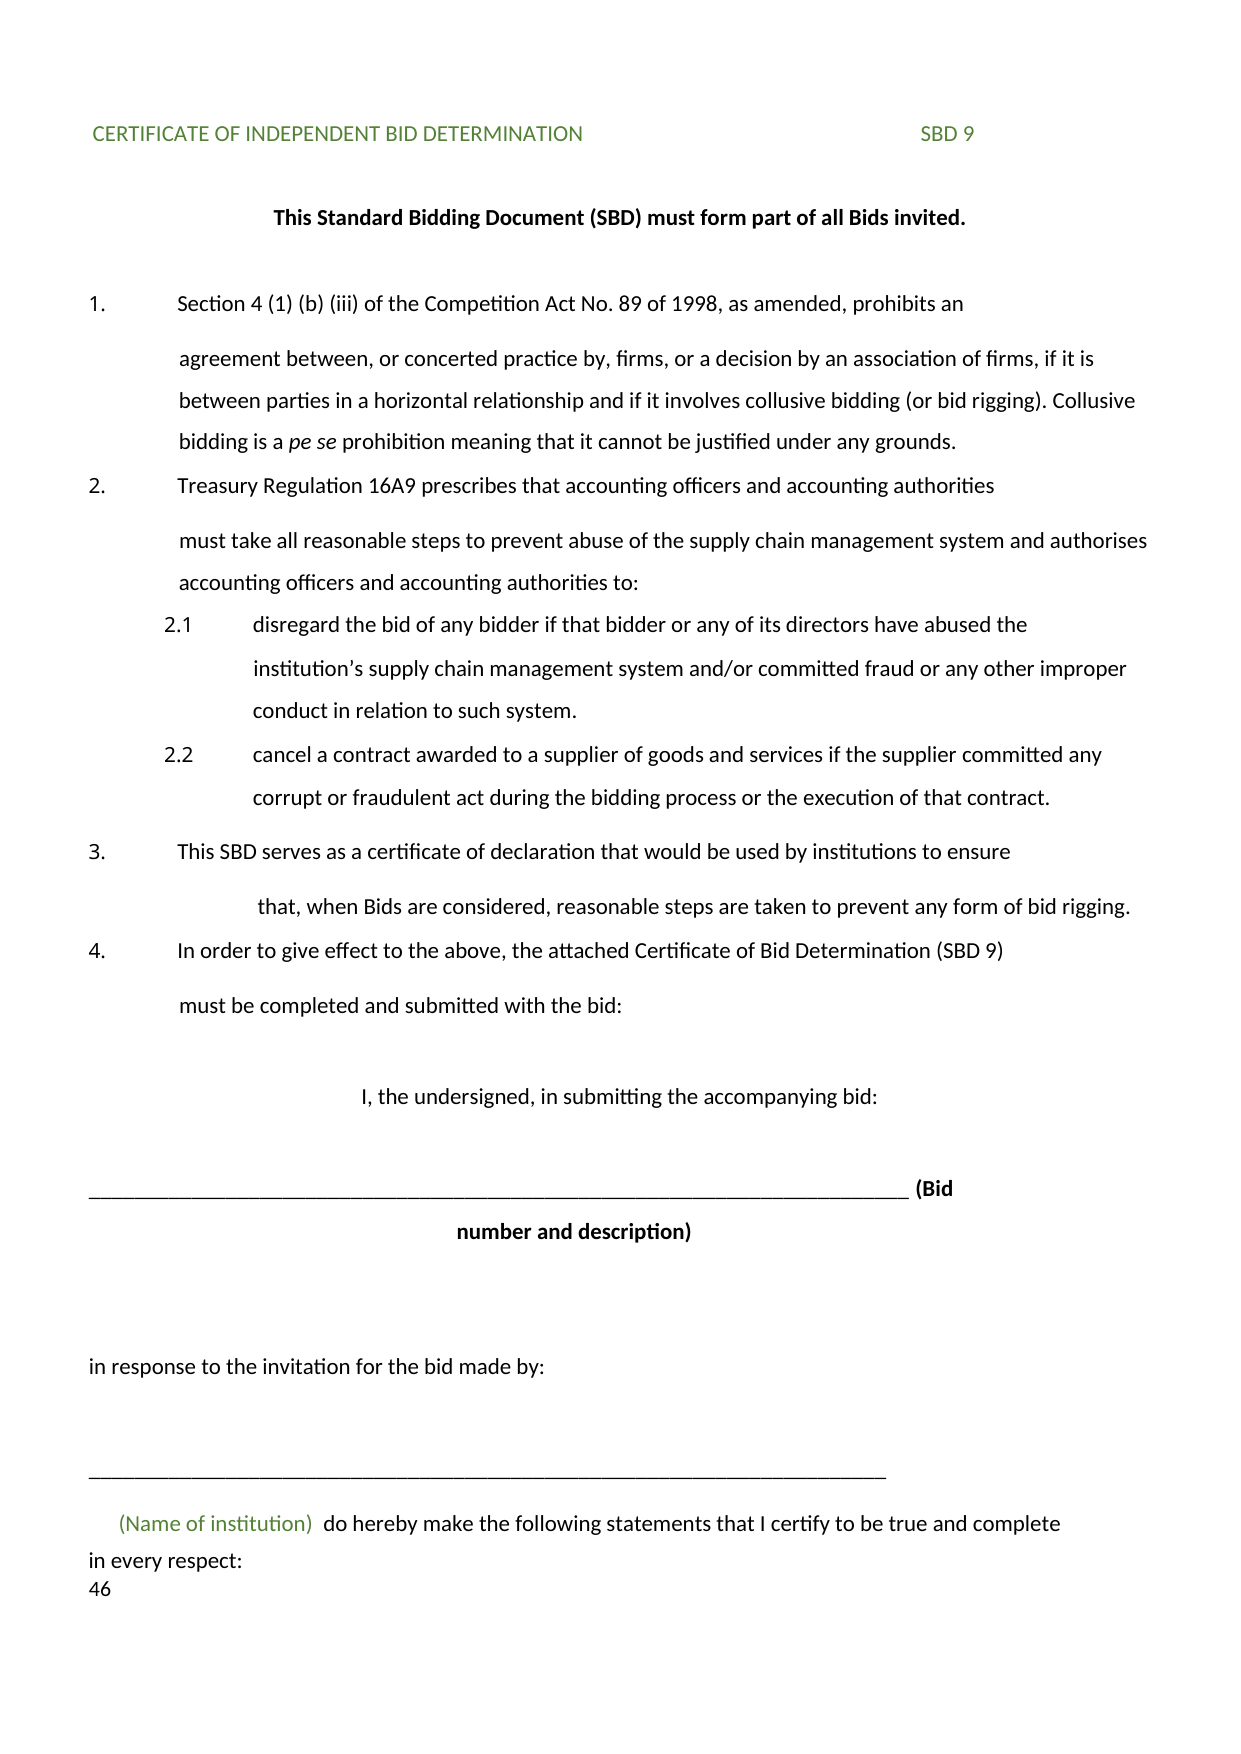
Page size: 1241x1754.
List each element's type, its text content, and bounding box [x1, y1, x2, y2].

list Treasury Regulation 16A9 prescribes that accounting officers and accounting authorities [88, 471, 1153, 499]
text agreement between, or concerted practice by, firms, or a decision by an association of firms, if it is between parties in a horizontal relationship and if it involves collusive bidding (or bid rigging). Collusive bidding is a pe se prohibition meaning that it cannot be justified under any grounds. [178, 344, 1153, 456]
text that, when Bids are considered, reasonable steps are taken to prevent any form of bid rigging. [87, 892, 1132, 920]
list This SBD serves as a certificate of declaration that would be used by institutions to ensure [88, 837, 1153, 866]
list disregard the bid of any bidder if that bidder or any of its directors have abused the [164, 611, 1146, 639]
text institution’s supply chain management system and/or committed fraud or any other improper conduct in relation to such system. [253, 654, 1153, 724]
text number and description) [87, 1217, 1061, 1245]
subtitle CERTIFICATE OF INDEPENDENT BID DETERMINATION SBD 9 [87, 119, 1177, 147]
text must be completed and submitted with the bid: [178, 991, 1153, 1019]
text I, the undersigned, in submitting the accompanying bid: [120, 1082, 1120, 1111]
text in response to the invitation for the bid made by: [88, 1352, 1153, 1380]
list Section 4 (1) (b) (iii) of the Competition Act No. 89 of 1998, as amended, prohibits an [88, 289, 1153, 318]
text ______________________________________________________________________ [88, 1454, 1153, 1482]
text This Standard Bidding Document (SBD) must form part of all Bids invited. [87, 203, 1153, 232]
list cancel a contract awarded to a supplier of goods and services if the supplier committed any corrupt or fraudulent act during the bidding process or the execution of that contract. [164, 740, 1146, 811]
text must take all reasonable steps to prevent abuse of the supply chain management system and authorises accounting officers and accounting authorities to: [178, 526, 1153, 596]
text ________________________________________________________________________ (Bid [88, 1174, 1153, 1202]
list In order to give effect to the above, the attached Certificate of Bid Determination (SBD 9) [88, 936, 1153, 965]
text (Name of institution) do hereby make the following statements that I certify to be true and complete in every respect: [88, 1509, 1068, 1574]
